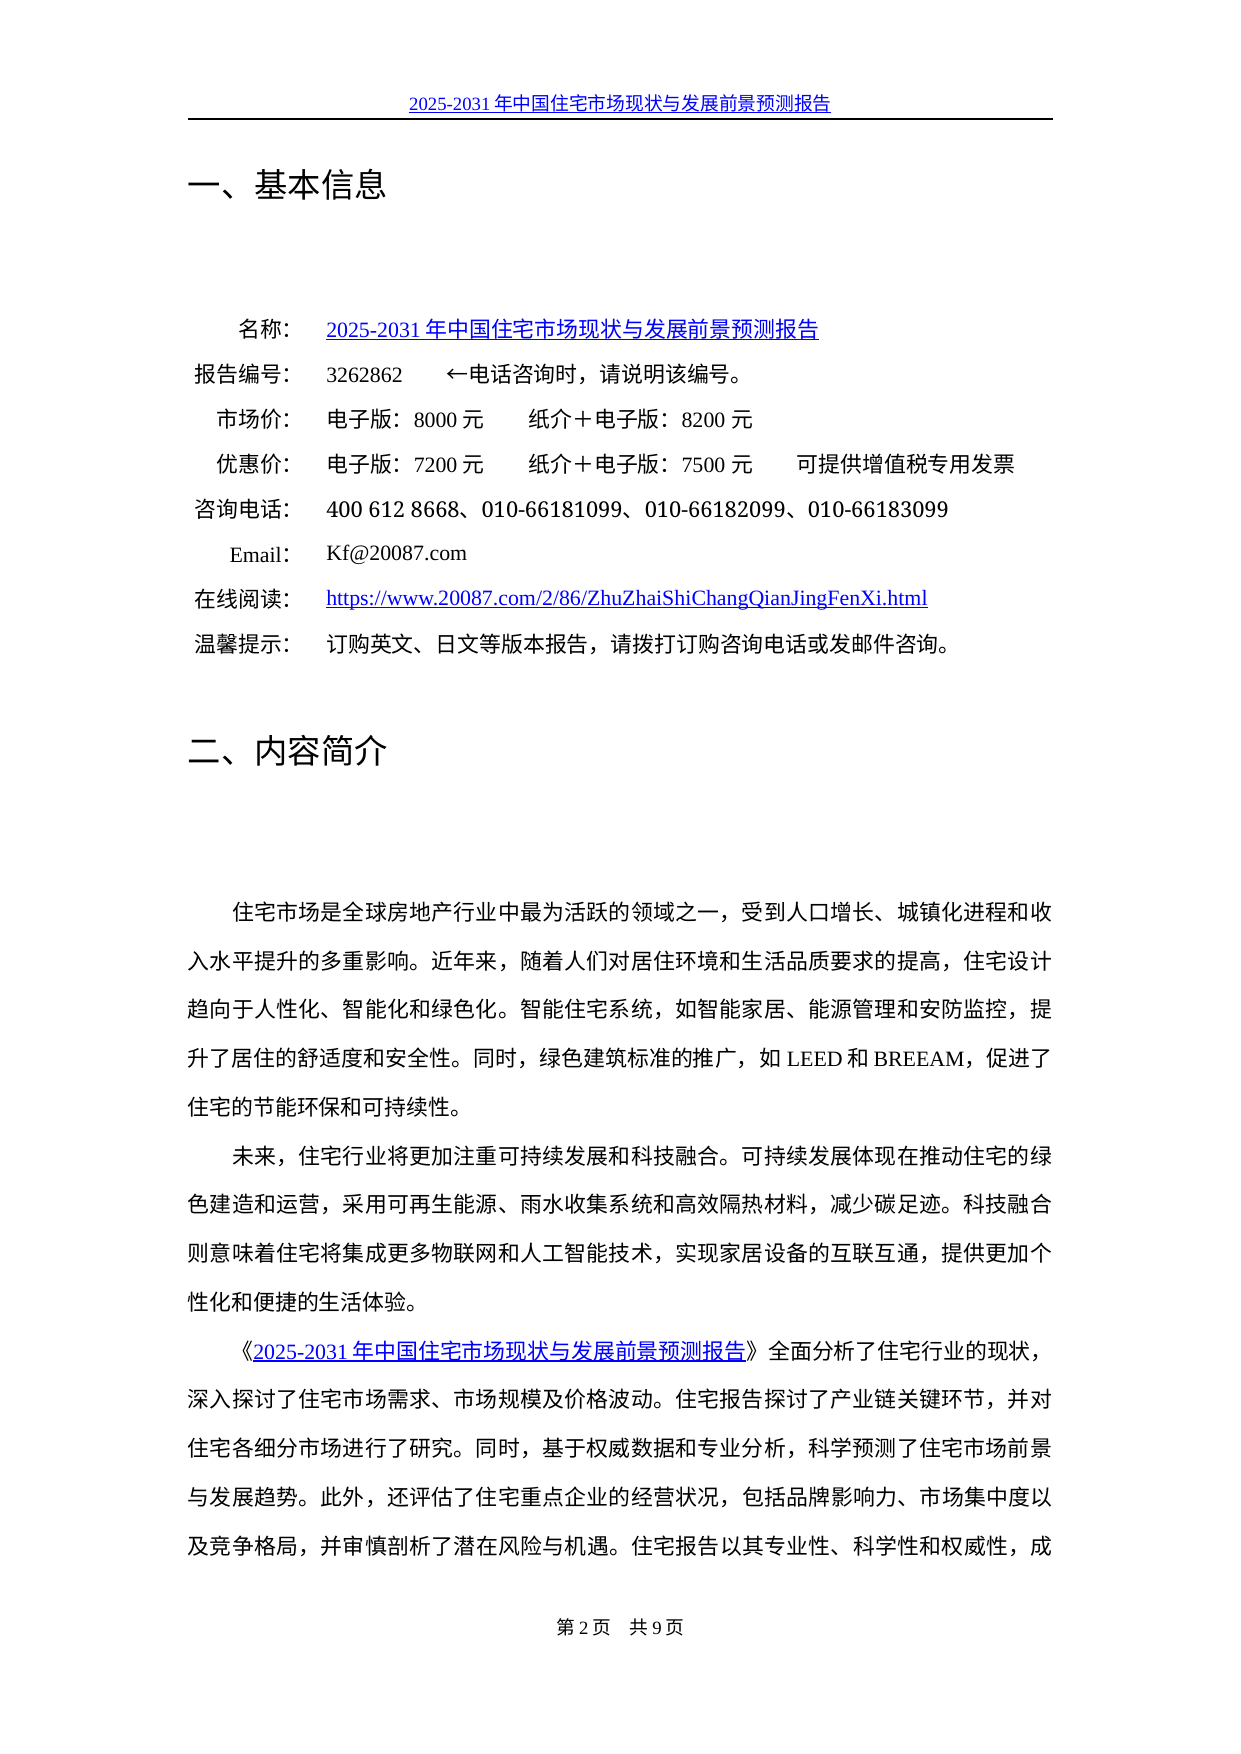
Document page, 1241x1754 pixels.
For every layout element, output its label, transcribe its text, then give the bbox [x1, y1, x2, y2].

table_cell Email： [167, 537, 315, 582]
table_cell Kf@20087.com [315, 537, 1073, 582]
table_cell 咨询电话： [167, 492, 315, 537]
title 一、基本信息 [187, 150, 1053, 215]
title 二、内容简介 [187, 717, 1053, 782]
table_cell 3262862 ←电话咨询时，请说明该编号。 [315, 357, 1073, 402]
table_cell 在线阅读： [167, 582, 315, 627]
table_cell [315, 582, 1073, 627]
table_header 2025-2031年中国住宅市场现状与发展前景预测报告 [315, 312, 1073, 357]
table_cell 400 612 8668、010-66181099、010-66182099、010-66183099 [315, 492, 1073, 537]
table_cell 订购英文、日文等版本报告，请拨打订购咨询电话或发邮件咨询。 [315, 627, 1073, 672]
table_cell 电子版：7200 元 纸介＋电子版：7500 元 可提供增值税专用发票 [315, 447, 1073, 492]
table_cell 报告编号： [167, 357, 315, 402]
table_cell 温馨提示： [167, 627, 315, 672]
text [187, 894, 1053, 1561]
table_cell 优惠价： [167, 447, 315, 492]
table_cell 市场价： [167, 402, 315, 447]
table_header 名称： [167, 312, 315, 357]
table_cell 电子版：8000 元 纸介＋电子版：8200 元 [315, 402, 1073, 447]
